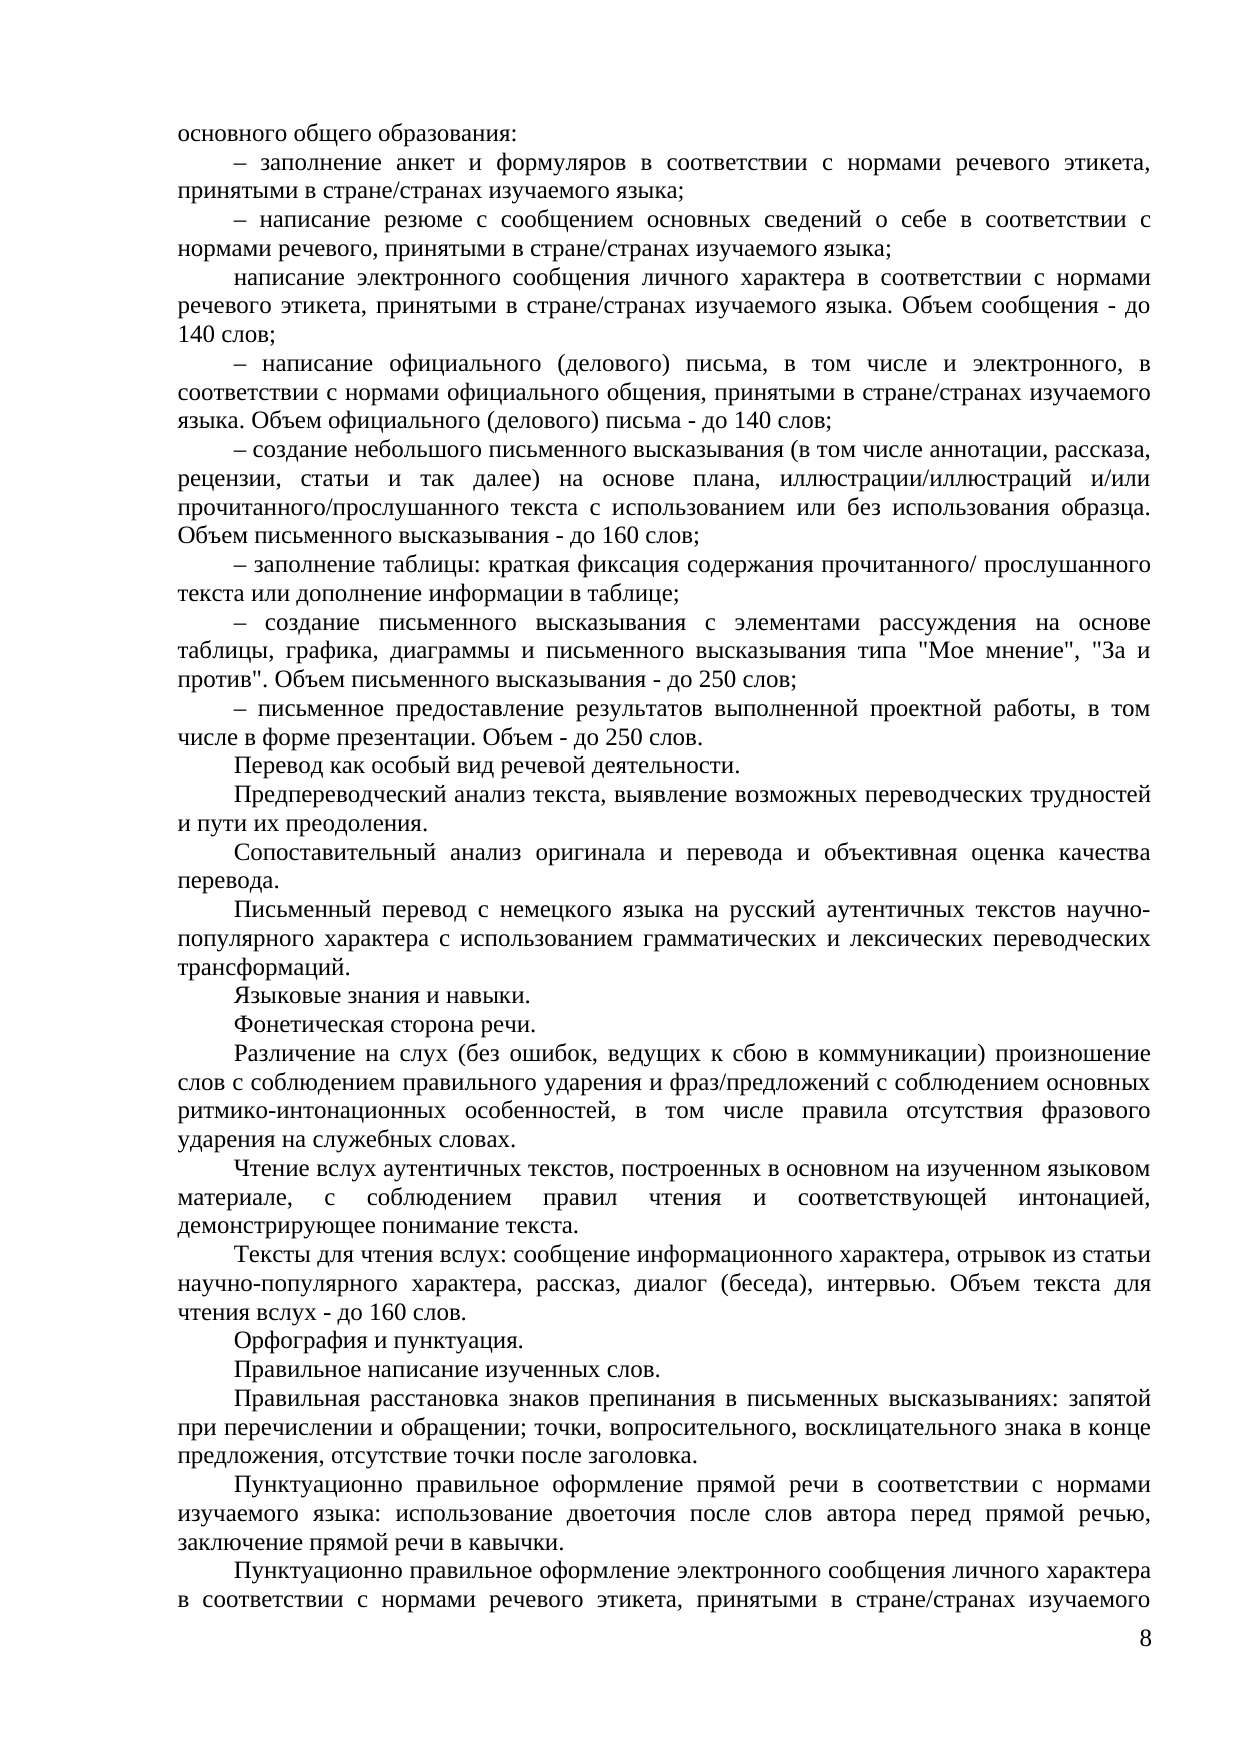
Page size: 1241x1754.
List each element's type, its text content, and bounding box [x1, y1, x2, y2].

text Языковые знания и навыки. [177, 981, 1152, 1009]
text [177, 118, 1152, 147]
text Письменный перевод с немецкого языка на русский аутентичных текстов научно-популярного характера с использованием грамматических и лексических переводческих трансформаций. [177, 894, 1152, 981]
text Правильное написание изученных слов. [177, 1354, 1152, 1383]
text – заполнение анкет и формуляров в соответствии с нормами речевого этикета, принятыми в стране/странах изучаемого языка; [177, 147, 1152, 204]
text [177, 1556, 1152, 1613]
text Фонетическая сторона речи. [177, 1009, 1152, 1038]
text Тексты для чтения вслух: сообщение информационного характера, отрывок из статьи научно-популярного характера, рассказ, диалог (беседа), интервью. Объем текста для чтения вслух - до 160 слов. [177, 1239, 1152, 1326]
text Правильная расстановка знаков препинания в письменных высказываниях: запятой при перечислении и обращении; точки, вопросительного, восклицательного знака в конце предложения, отсутствие точки после заголовка. [177, 1383, 1152, 1469]
text Орфография и пунктуация. [177, 1326, 1152, 1354]
text – создание письменного высказывания с элементами рассуждения на основе таблицы, графика, диаграммы и письменного высказывания типа "Мое мнение", "За и против". Объем письменного высказывания - до 250 слов; [177, 607, 1152, 693]
text – создание небольшого письменного высказывания (в том числе аннотации, рассказа, рецензии, статьи и так далее) на основе плана, иллюстрации/иллюстраций и/или прочитанного/прослушанного текста с использованием или без использования образца. Объем письменного высказывания - до 160 слов; [177, 434, 1152, 549]
text Пунктуационно правильное оформление прямой речи в соответствии с нормами изучаемого языка: использование двоеточия после слов автора перед прямой речью, заключение прямой речи в кавычки. [177, 1469, 1152, 1556]
text Перевод как особый вид речевой деятельности. [177, 751, 1152, 779]
text написание электронного сообщения личного характера в соответствии с нормами речевого этикета, принятыми в стране/странах изучаемого языка. Объем сообщения - до 140 слов; [177, 262, 1152, 348]
text – написание резюме с сообщением основных сведений о себе в соответствии с нормами речевого, принятыми в стране/странах изучаемого языка; [177, 204, 1152, 262]
text Различение на слух (без ошибок, ведущих к сбою в коммуникации) произношение слов с соблюдением правильного ударения и фраз/предложений с соблюдением основных ритмико-интонационных особенностей, в том числе правила отсутствия фразового ударения на служебных словах. [177, 1038, 1152, 1153]
text Сопоставительный анализ оригинала и перевода и объективная оценка качества перевода. [177, 837, 1152, 894]
text – заполнение таблицы: краткая фиксация содержания прочитанного/ прослушанного текста или дополнение информации в таблице; [177, 549, 1152, 607]
text Предпереводческий анализ текста, выявление возможных переводческих трудностей и пути их преодоления. [177, 779, 1152, 837]
text Чтение вслух аутентичных текстов, построенных в основном на изученном языковом материале, с соблюдением правил чтения и соответствующей интонацией, демонстрирующее понимание текста. [177, 1153, 1152, 1239]
text – написание официального (делового) письма, в том числе и электронного, в соответствии с нормами официального общения, принятыми в стране/странах изучаемого языка. Объем официального (делового) письма - до 140 слов; [177, 348, 1152, 434]
text – письменное предоставление результатов выполненной проектной работы, в том числе в форме презентации. Объем - до 250 слов. [177, 693, 1152, 751]
